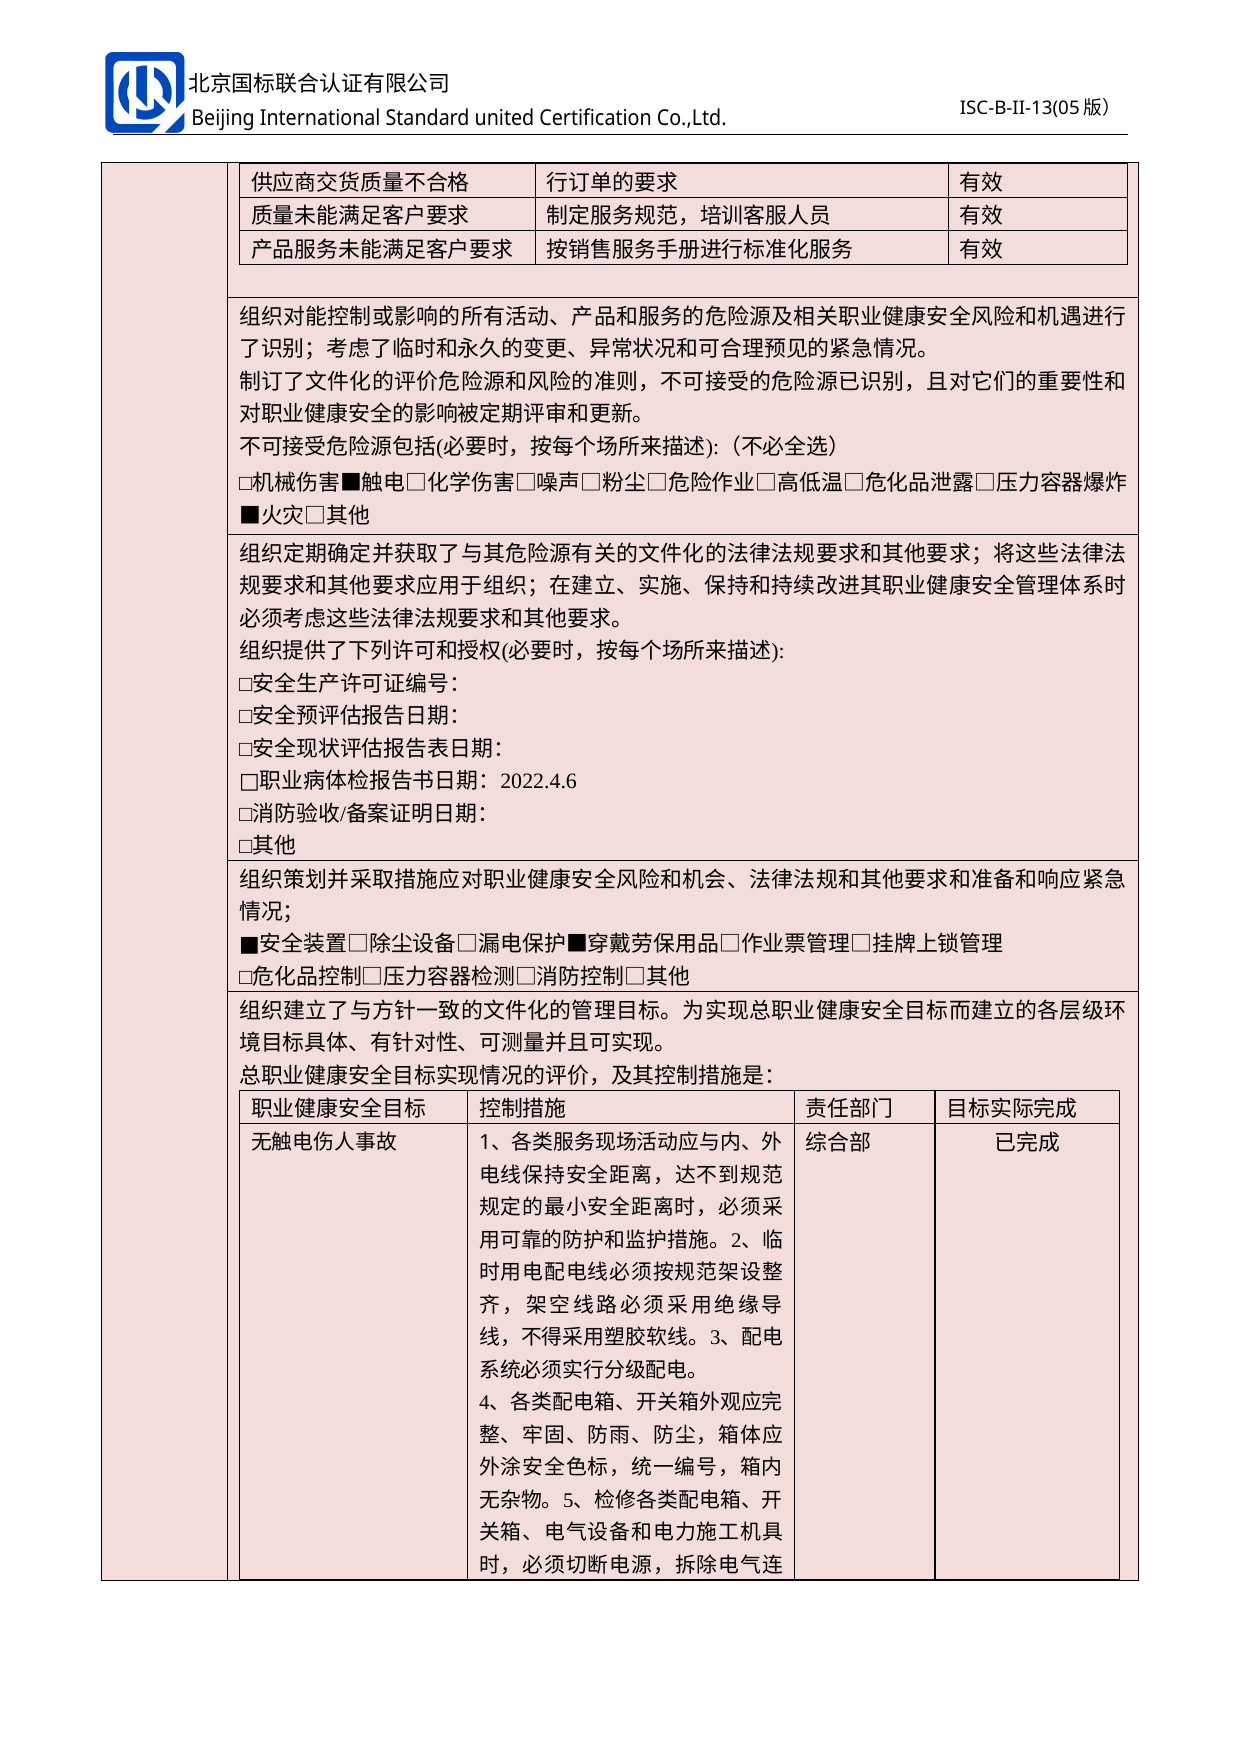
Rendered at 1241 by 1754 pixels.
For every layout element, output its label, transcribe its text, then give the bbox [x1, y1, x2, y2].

table_cell 组织定期确定并获取了与其危险源有关的文件化的法律法规要求和其他要求；将这些法律法规要求和其他要求应用于组织；在建立、实施、保持和持续改进其职业健康安全管理体系时必须考虑这些法律法规要求和其他要求。 组织提供了下列许可和授权(必要时，按每个场所来描述): □安全生产许可证编号： □安全预评估报告日期： □安全现状评估报告表日期： □职业病体检报告书日期：2022.4.6 □消防验收/备案证明日期： □其他 [228, 535, 1138, 860]
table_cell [228, 163, 1138, 297]
table_cell 组织对能控制或影响的所有活动、产品和服务的危险源及相关职业健康安全风险和机遇进行了识别；考虑了临时和永久的变更、异常状况和可合理预见的紧急情况。 制订了文件化的评价危险源和风险的准则，不可接受的危险源已识别，且对它们的重要性和对职业健康安全的影响被定期评审和更新。 不可接受危险源包括(必要时，按每个场所来描述):（不必全选） □机械伤害■触电□化学伤害□噪声□粉尘□危险作业□高低温□危化品泄露□压力容器爆炸■火灾□其他 [228, 298, 1138, 534]
picture [105, 52, 185, 133]
table_cell 策划 [102, 163, 227, 1580]
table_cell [228, 992, 1138, 1580]
table_cell 组织策划并采取措施应对职业健康安全风险和机会、法律法规和其他要求和准备和响应紧急情况； ■安全装置□除尘设备□漏电保护■穿戴劳保用品□作业票管理□挂牌上锁管理 □危化品控制□压力容器检测□消防控制□其他 [228, 861, 1138, 991]
